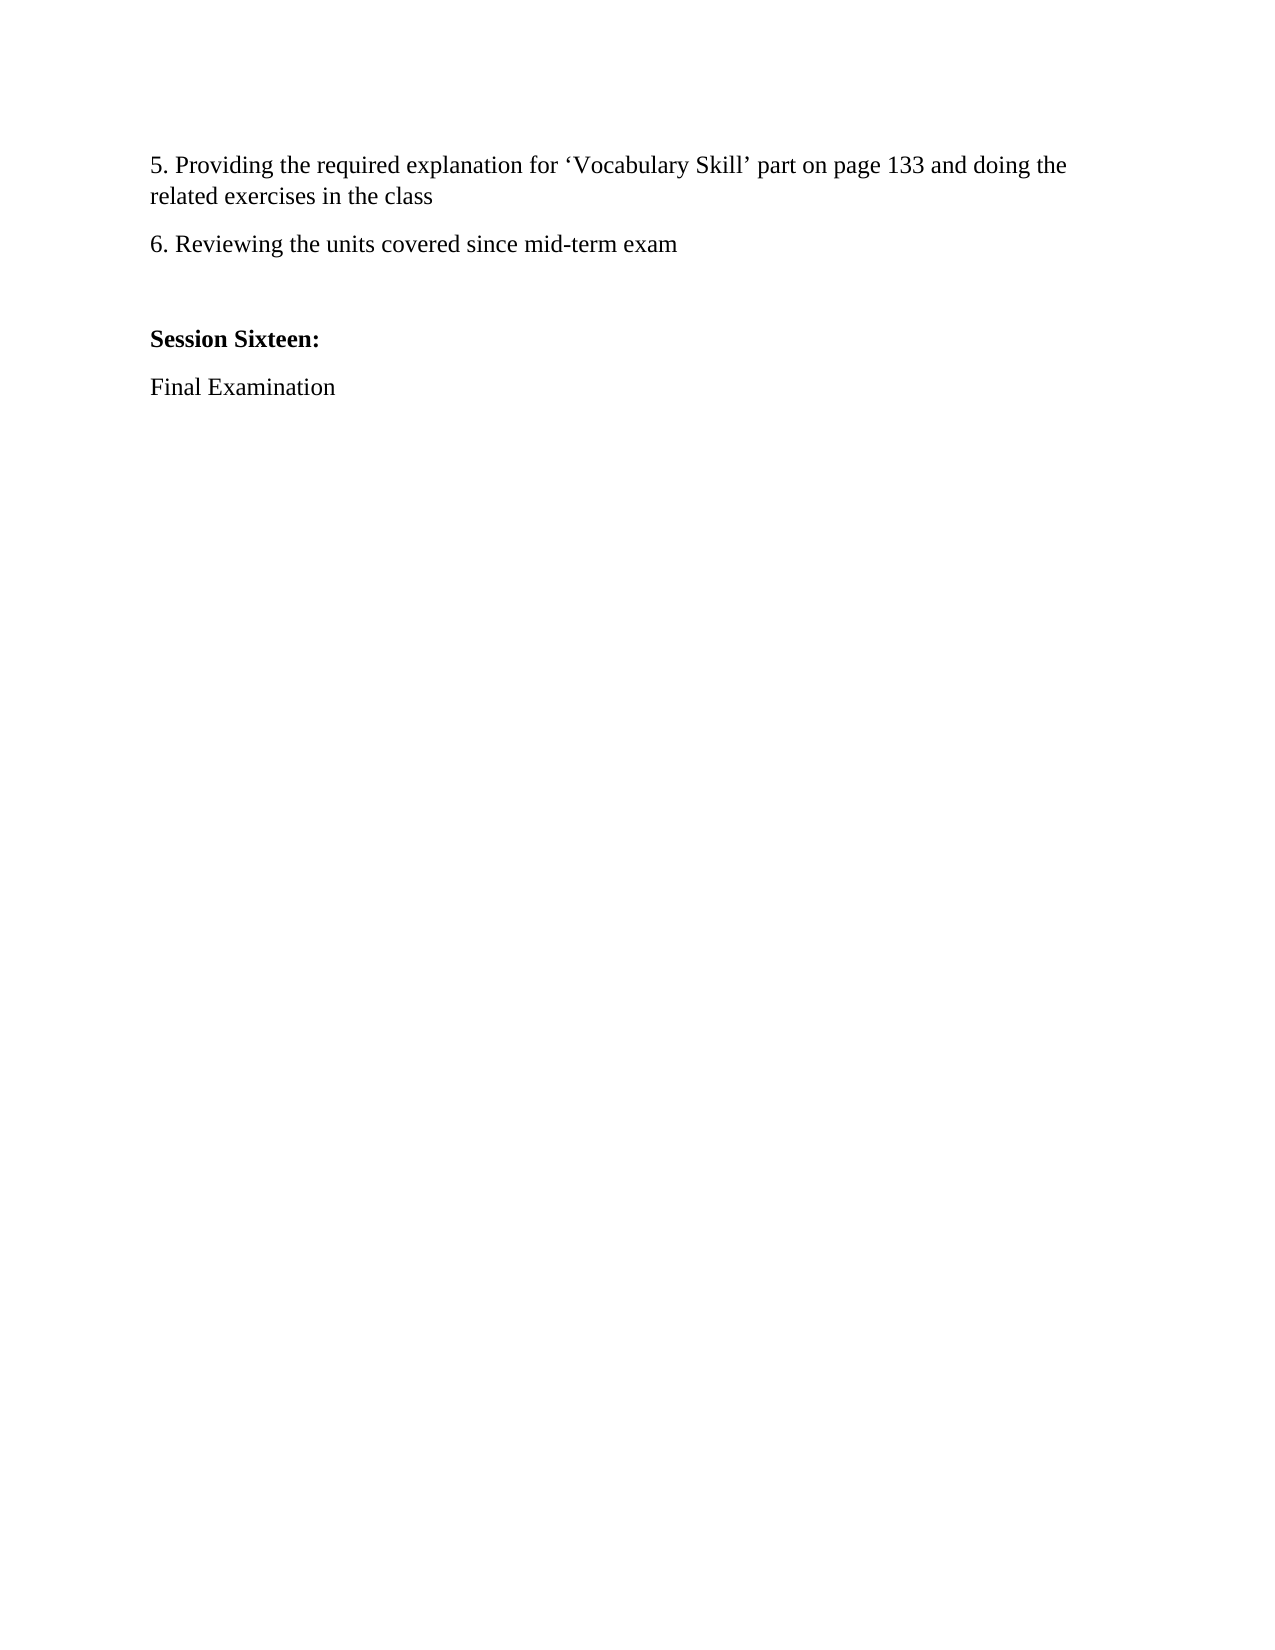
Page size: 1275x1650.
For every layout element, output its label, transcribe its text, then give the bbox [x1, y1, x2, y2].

text Session Sixteen: [150, 324, 1125, 353]
text 5. Providing the required explanation for ‘Vocabulary Skill’ part on page 133 and doing the related exercises in the class [150, 150, 1125, 210]
text 6. Reviewing the units covered since mid-term exam [150, 229, 1125, 257]
text Final Examination [150, 372, 1125, 401]
